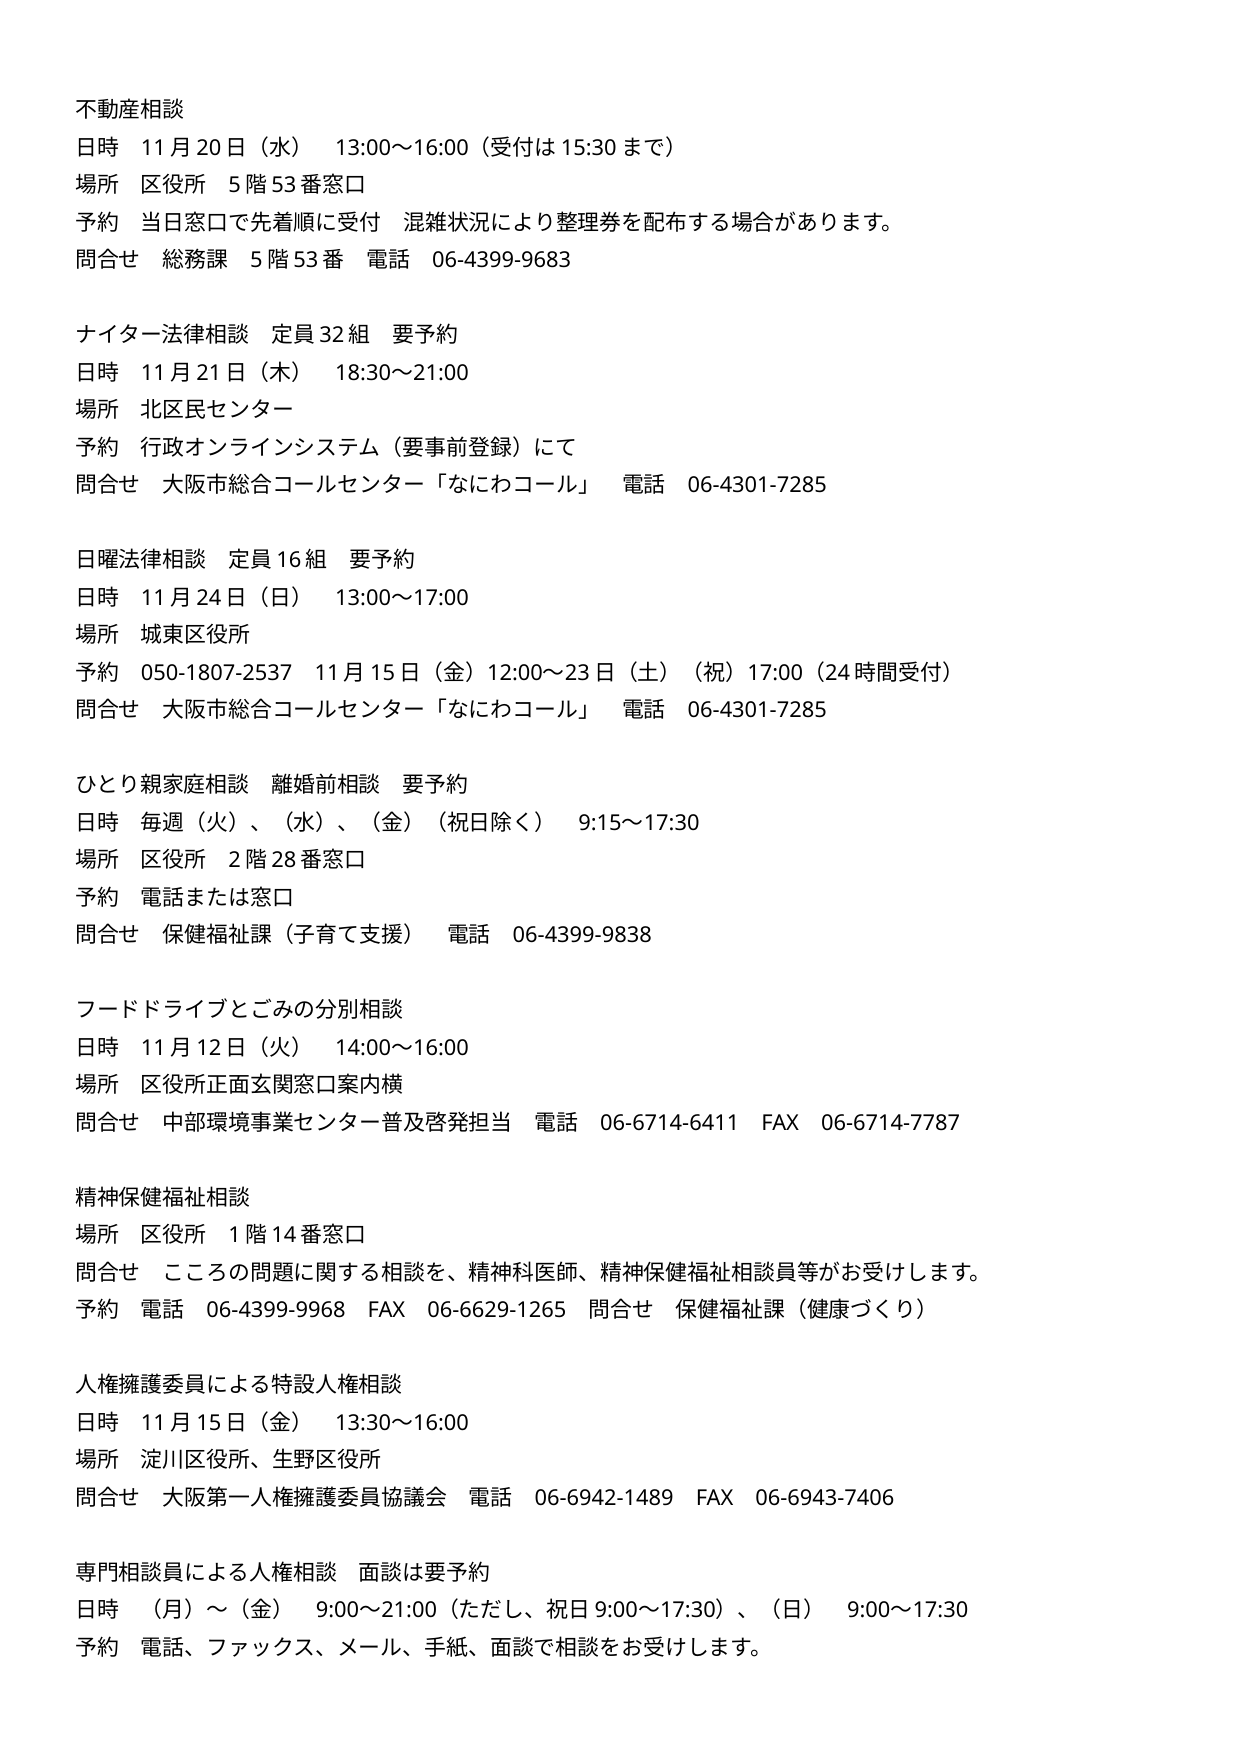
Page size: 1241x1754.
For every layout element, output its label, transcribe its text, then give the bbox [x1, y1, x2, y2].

text 予約 行政オンラインシステム（要事前登録）にて [75, 427, 1165, 464]
text 問合せ 保健福祉課（子育て支援） 電話 06-4399-9838 [75, 914, 1165, 952]
text 日時 毎週（火）、（水）、（金）（祝日除く） 9:15～17:30 [75, 802, 1165, 839]
text 不動産相談 [75, 89, 1165, 127]
text 場所 城東区役所 [75, 614, 1165, 652]
text 問合せ 大阪市総合コールセンター「なにわコール」 電話 06-4301-7285 [75, 689, 1165, 727]
text 問合せ 大阪市総合コールセンター「なにわコール」 電話 06-4301-7285 [75, 464, 1165, 502]
text 予約 電話 06-4399-9968 FAX 06-6629-1265 問合せ 保健福祉課（健康づくり） [75, 1289, 1165, 1327]
text 問合せ 総務課 5階53番 電話 06-4399-9683 [75, 239, 1165, 277]
text 予約 当日窓口で先着順に受付 混雑状況により整理券を配布する場合があります。 [75, 202, 1165, 239]
text ひとり親家庭相談 離婚前相談 要予約 [75, 764, 1165, 802]
text 精神保健福祉相談 [75, 1177, 1165, 1214]
text 日時 11月15日（金） 13:30～16:00 [75, 1402, 1165, 1439]
text 場所 北区民センター [75, 389, 1165, 427]
text 予約 電話または窓口 [75, 877, 1165, 914]
text 場所 区役所正面玄関窓口案内横 [75, 1064, 1165, 1102]
text 問合せ 大阪第一人権擁護委員協議会 電話 06-6942-1489 FAX 06-6943-7406 [75, 1477, 1165, 1514]
text 予約 電話、ファックス、メール、手紙、面談で相談をお受けします。 [75, 1627, 1165, 1664]
text 専門相談員による人権相談 面談は要予約 [75, 1552, 1165, 1589]
text 場所 区役所 1階14番窓口 [75, 1214, 1165, 1252]
text 場所 区役所 5階53番窓口 [75, 164, 1165, 202]
text 日時 11月24日（日） 13:00～17:00 [75, 577, 1165, 614]
text 日時 11月12日（火） 14:00～16:00 [75, 1027, 1165, 1064]
text フードドライブとごみの分別相談 [75, 989, 1165, 1027]
text 日時 11月20日（水） 13:00～16:00（受付は15:30まで） [75, 127, 1165, 164]
text 日曜法律相談 定員16組 要予約 [75, 539, 1165, 577]
text 問合せ 中部環境事業センター普及啓発担当 電話 06-6714-6411 FAX 06-6714-7787 [75, 1102, 1165, 1139]
text ナイター法律相談 定員32組 要予約 [75, 314, 1165, 352]
text 日時 11月21日（木） 18:30～21:00 [75, 352, 1165, 389]
text 予約 050-1807-2537 11月15日（金）12:00～23日（土）（祝）17:00（24時間受付） [75, 652, 1165, 689]
text 場所 淀川区役所、生野区役所 [75, 1439, 1165, 1477]
text 問合せ こころの問題に関する相談を、精神科医師、精神保健福祉相談員等がお受けします。 [75, 1252, 1165, 1289]
text 日時 （月）～（金） 9:00～21:00（ただし、祝日9:00～17:30）、（日） 9:00～17:30 [75, 1589, 1165, 1627]
text 人権擁護委員による特設人権相談 [75, 1364, 1165, 1402]
text 場所 区役所 2階28番窓口 [75, 839, 1165, 877]
